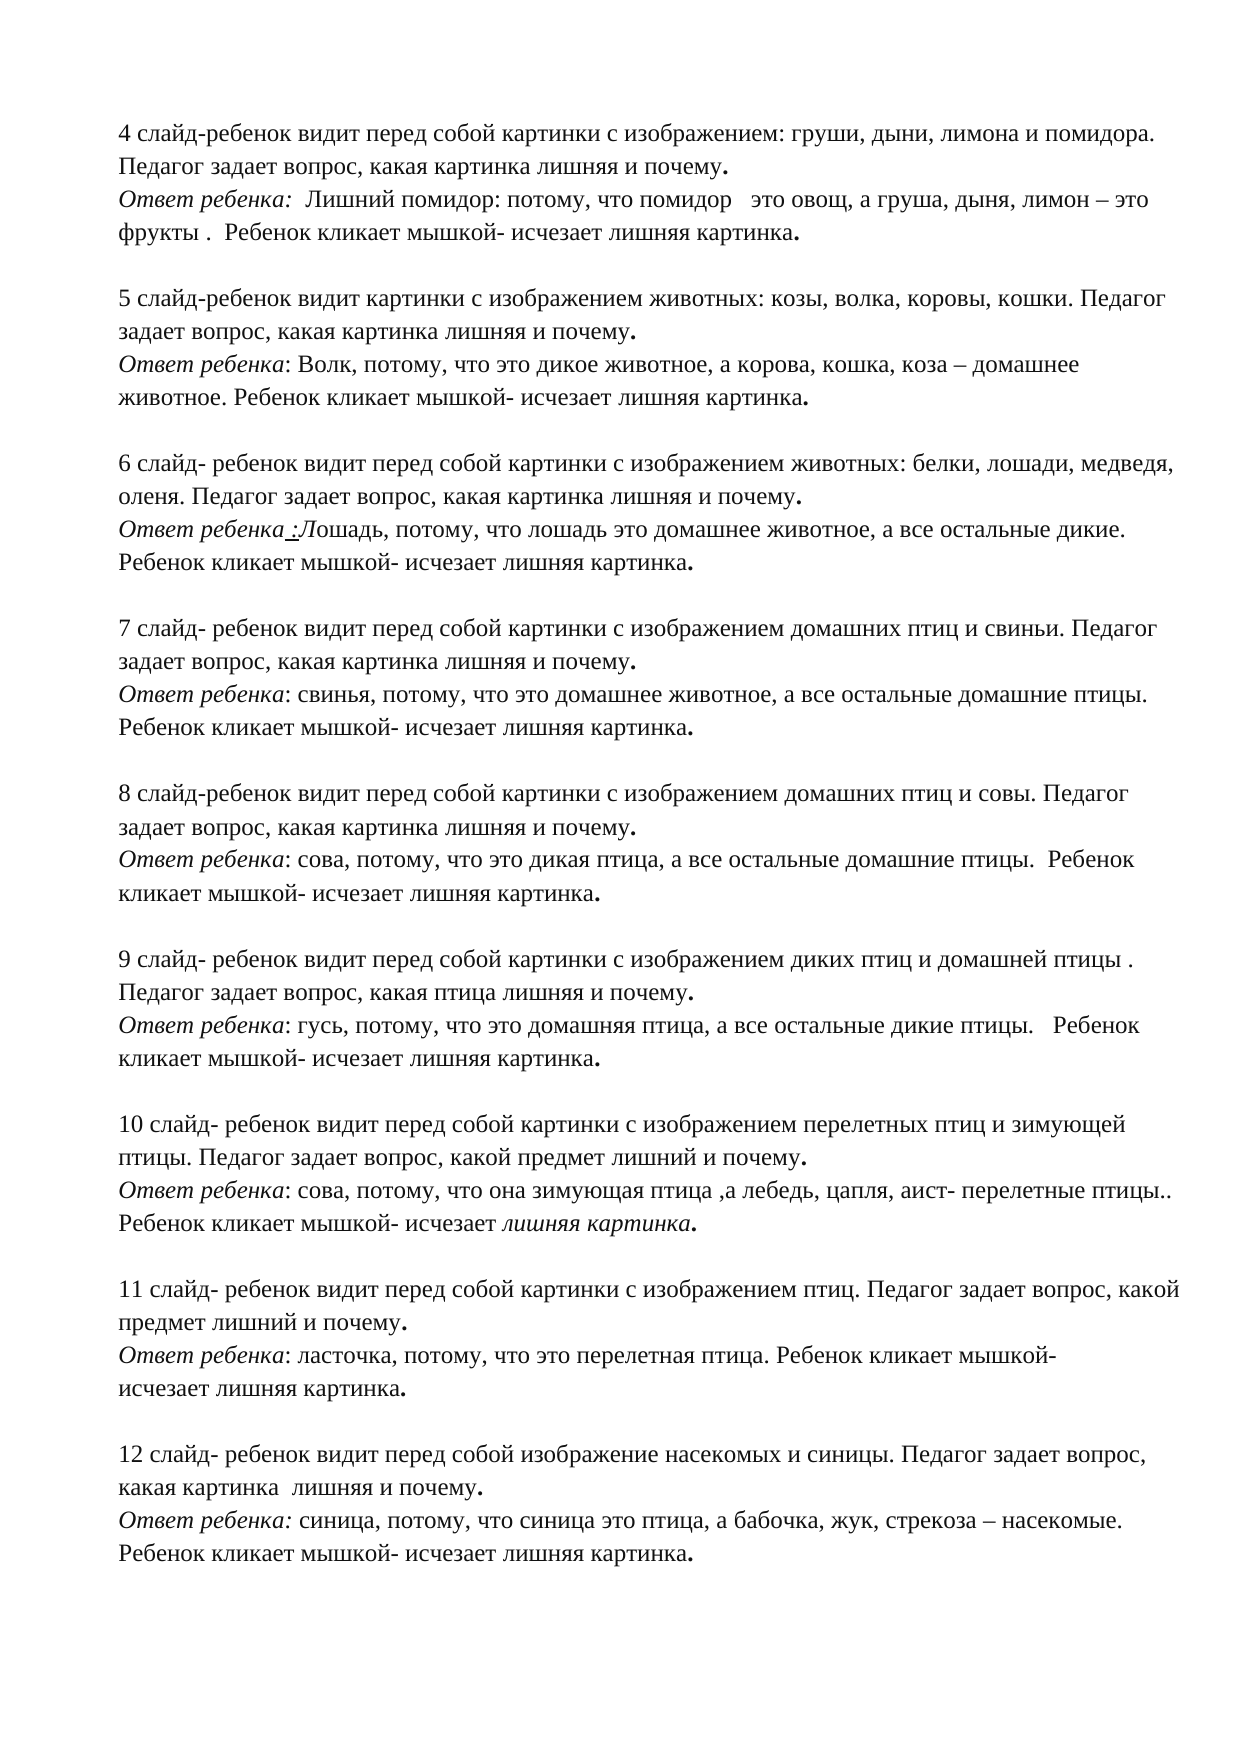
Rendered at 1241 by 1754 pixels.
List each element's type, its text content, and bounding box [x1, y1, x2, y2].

text Ответ ребенка: ласточка, потому, что это перелетная птица. Ребенок кликает мышкой- исчезает лишняя картинка. [118, 1340, 1181, 1402]
text 9 слайд- ребенок видит перед собой картинки с изображением диких птиц и домашней птицы . Педагог задает вопрос, какая птица лишняя и почему. [118, 944, 1181, 1005]
text 12 слайд- ребенок видит перед собой изображение насекомых и синицы. Педагог задает вопрос, какая картинка лишняя и почему. [118, 1439, 1181, 1501]
text Ответ ребенка :Лошадь, потому, что лошадь это домашнее животное, а все остальные дикие. Ребенок кликает мышкой- исчезает лишняя картинка. [118, 514, 1181, 576]
text Ответ ребенка: гусь, потому, что это домашняя птица, а все остальные дикие птицы. Ребенок кликает мышкой- исчезает лишняя картинка. [118, 1010, 1181, 1071]
text 4 слайд-ребенок видит перед собой картинки с изображением: груши, дыни, лимона и помидора. Педагог задает вопрос, какая картинка лишняя и почему. [118, 118, 1181, 180]
text Ответ ребенка: сова, потому, что это дикая птица, а все остальные домашние птицы. Ребенок кликает мышкой- исчезает лишняя картинка. [118, 844, 1181, 906]
text Ответ ребенка: Волк, потому, что это дикое животное, а корова, кошка, коза – домашнее животное. Ребенок кликает мышкой- исчезает лишняя картинка. [118, 349, 1181, 411]
text 10 слайд- ребенок видит перед собой картинки с изображением перелетных птиц и зимующей птицы. Педагог задает вопрос, какой предмет лишний и почему. [118, 1109, 1181, 1171]
text Ответ ребенка: свинья, потому, что это домашнее животное, а все остальные домашние птицы. Ребенок кликает мышкой- исчезает лишняя картинка. [118, 679, 1181, 741]
text Ответ ребенка: сова, потому, что она зимующая птица ,а лебедь, цапля, аист- перелетные птицы.. Ребенок кликает мышкой- исчезает лишняя картинка. [118, 1175, 1181, 1237]
text Ответ ребенка: синица, потому, что синица это птица, а бабочка, жук, стрекоза – насекомые. Ребенок кликает мышкой- исчезает лишняя картинка. [118, 1505, 1181, 1567]
text 6 слайд- ребенок видит перед собой картинки с изображением животных: белки, лошади, медведя, оленя. Педагог задает вопрос, какая картинка лишняя и почему. [118, 448, 1181, 510]
text 11 слайд- ребенок видит перед собой картинки с изображением птиц. Педагог задает вопрос, какой предмет лишний и почему. [118, 1274, 1181, 1336]
text 5 слайд-ребенок видит картинки с изображением животных: козы, волка, коровы, кошки. Педагог задает вопрос, какая картинка лишняя и почему. [118, 283, 1181, 345]
text Ответ ребенка: Лишний помидор: потому, что помидор это овощ, а груша, дыня, лимон – это фрукты . Ребенок кликает мышкой- исчезает лишняя картинка. [118, 184, 1181, 246]
text 8 слайд-ребенок видит перед собой картинки с изображением домашних птиц и совы. Педагог задает вопрос, какая картинка лишняя и почему. [118, 778, 1181, 840]
text 7 слайд- ребенок видит перед собой картинки с изображением домашних птиц и свиньи. Педагог задает вопрос, какая картинка лишняя и почему. [118, 613, 1181, 675]
